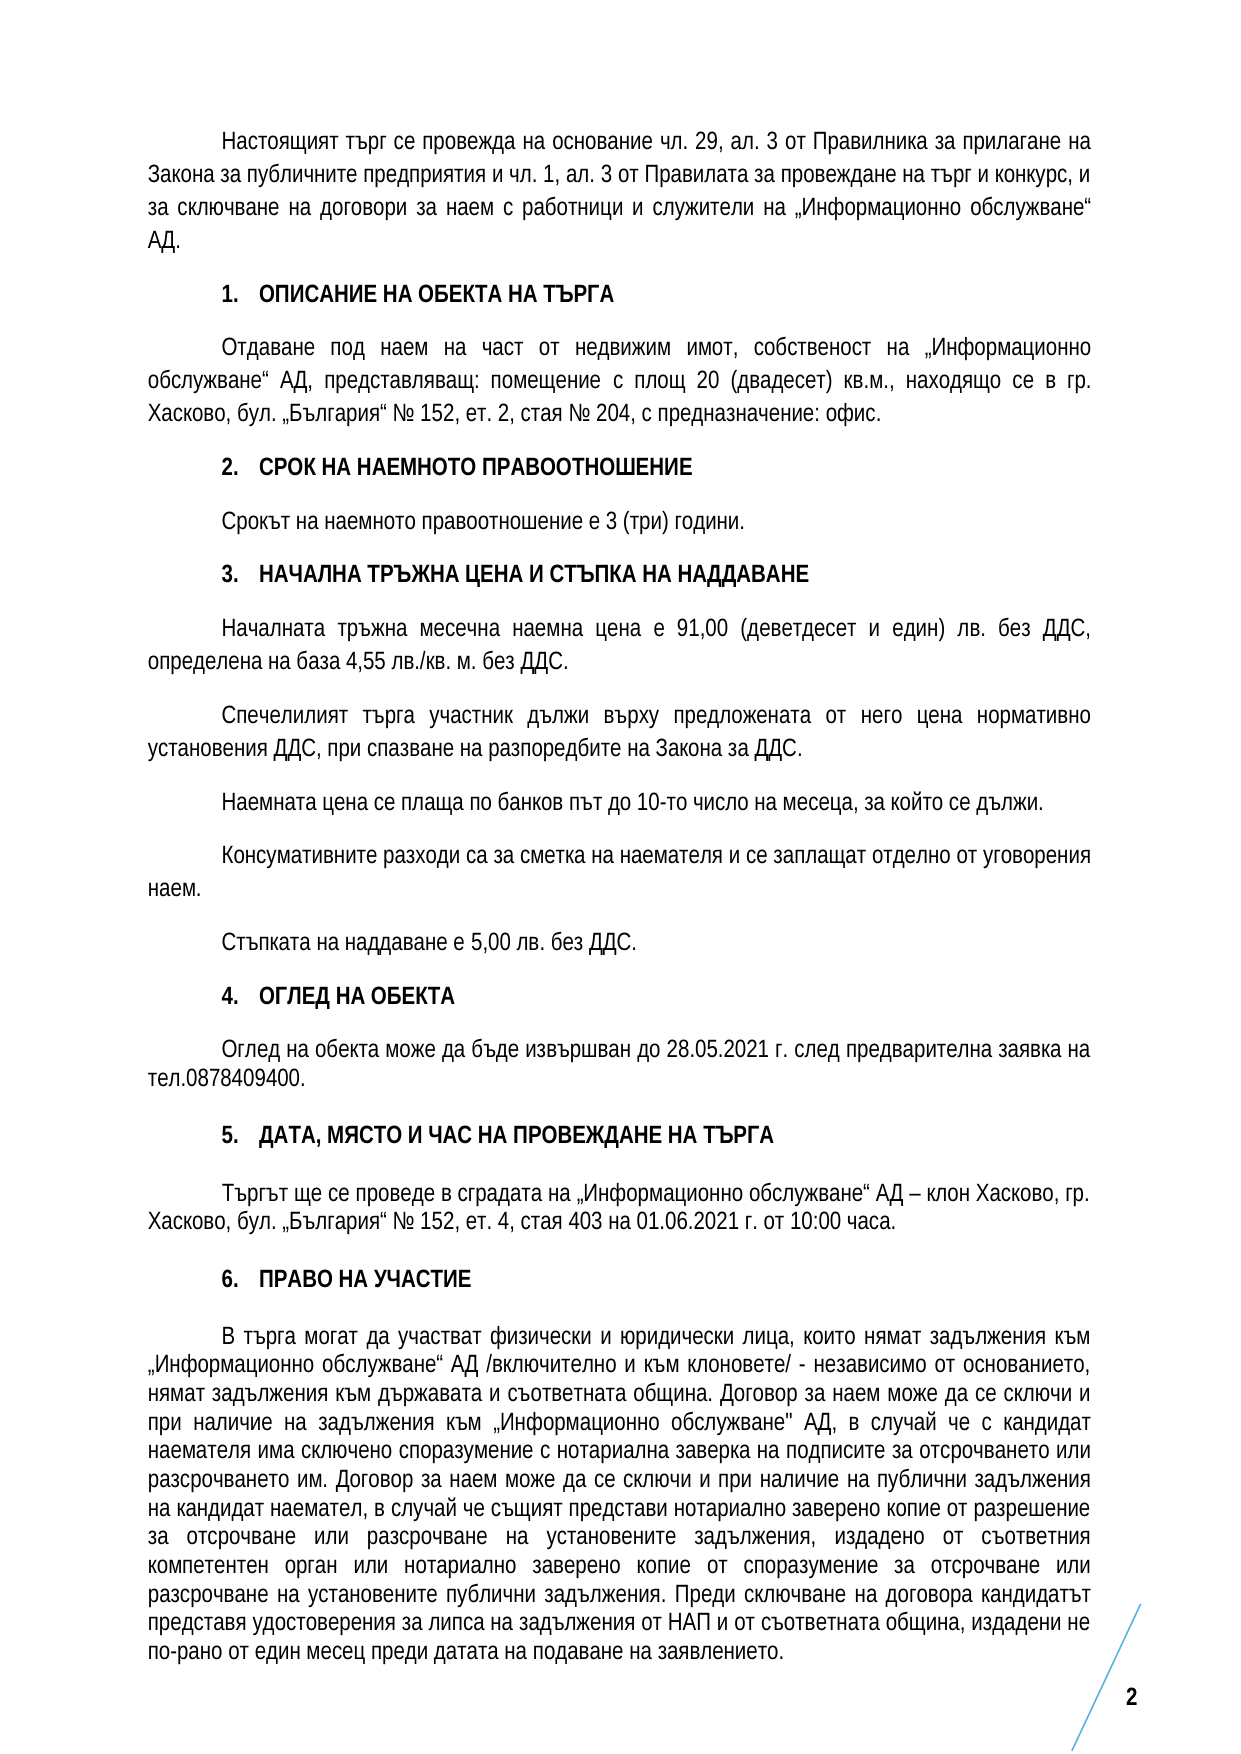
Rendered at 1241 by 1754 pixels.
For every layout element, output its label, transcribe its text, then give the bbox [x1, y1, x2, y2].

text Консумативните разходи са за сметка на наемателя и се заплащат отделно от уговорения наем. [148, 840, 1092, 902]
list ОГЛЕД НА ОБЕКТА [221, 981, 1092, 1009]
list ПРАВО НА УЧАСТИЕ [221, 1263, 1092, 1292]
text Началната тръжна месечна наемна цена е 91,00 (деветдесет и един) лв. без ДДС, определена на база 4,55 лв./кв. м. без ДДС. [148, 613, 1092, 675]
list ДАТА, МЯСТО И ЧАС НА ПРОВЕЖДАНЕ НА ТЪРГА [221, 1120, 1092, 1149]
text Търгът ще се проведе в сградата на „Информационно обслужване“ АД – клон Хасково, гр. Хасково, бул. „България“ № 152, ет. 4, стая 403 на 01.06.2021 г. от 10:00 часа. [148, 1178, 1092, 1235]
text В търга могат да участват физически и юридически лица, които нямат задължения към „Информационно обслужване“ АД /включително и към клоновете/ - независимо от основанието, нямат задължения към държавата и съответната община. Договор за наем може да се сключи и при наличие на задължения към „Информационно обслужване" АД, в случай че с кандидат наемателя има сключено споразумение с нотариална заверка на подписите за отсрочването или разсрочването им. Договор за наем може да се сключи и при наличие на публични задължения на кандидат наемател, в случай че същият представи нотариално заверено копие от разрешение за отсрочване или разсрочване на установените задължения, издадено от съответния компетентен орган или нотариално заверено копие от споразумение за отсрочване или разсрочване на установените публични задължения. Преди сключване на договора кандидатът представя удостоверения за липса на задължения от НАП и от съответната община, издадени не по-рано от един месец преди датата на подаване на заявлението. [148, 1321, 1092, 1664]
list ОПИСАНИЕ НА ОБЕКТА НА ТЪРГА [221, 278, 1092, 307]
text Срокът на наемното правоотношение е 3 (три) години. [221, 506, 1092, 534]
list СРОК НА НАЕМНОТО ПРАВООТНОШЕНИЕ [221, 452, 1092, 481]
text Оглед на обекта може да бъде извършван до 28.05.2021 г. след предварителна заявка на тел.0878409400. [148, 1034, 1092, 1092]
text Стъпката на наддаване е 5,00 лв. без ДДС. [148, 927, 1092, 956]
text Спечелилият търга участник дължи върху предложената от него цена нормативно установения ДДС, при спазване на разпоредбите на Закона за ДДС. [148, 700, 1092, 761]
text Наемната цена се плаща по банков път до 10-то число на месеца, за който се дължи. [148, 786, 1092, 815]
list НАЧАЛНА ТРЪЖНА ЦЕНА И СТЪПКА НА НАДДАВАНЕ [221, 559, 1092, 588]
text Настоящият търг се провежда на основание чл. 29, ал. 3 от Правилника за прилагане на Закона за публичните предприятия и чл. 1, ал. 3 от Правилата за провеждане на търг и конкурс, и за сключване на договори за наем с работници и служители на „Информационно обслужване“ АД. [148, 126, 1092, 253]
text Отдаване под наем на част от недвижим имот, собственост на „Информационно обслужване“ АД, представляващ: помещение с площ 20 (двадесет) кв.м., находящо се в гр. Хасково, бул. „България“ № 152, ет. 2, стая № 204, с предназначение: офис. [148, 332, 1092, 427]
